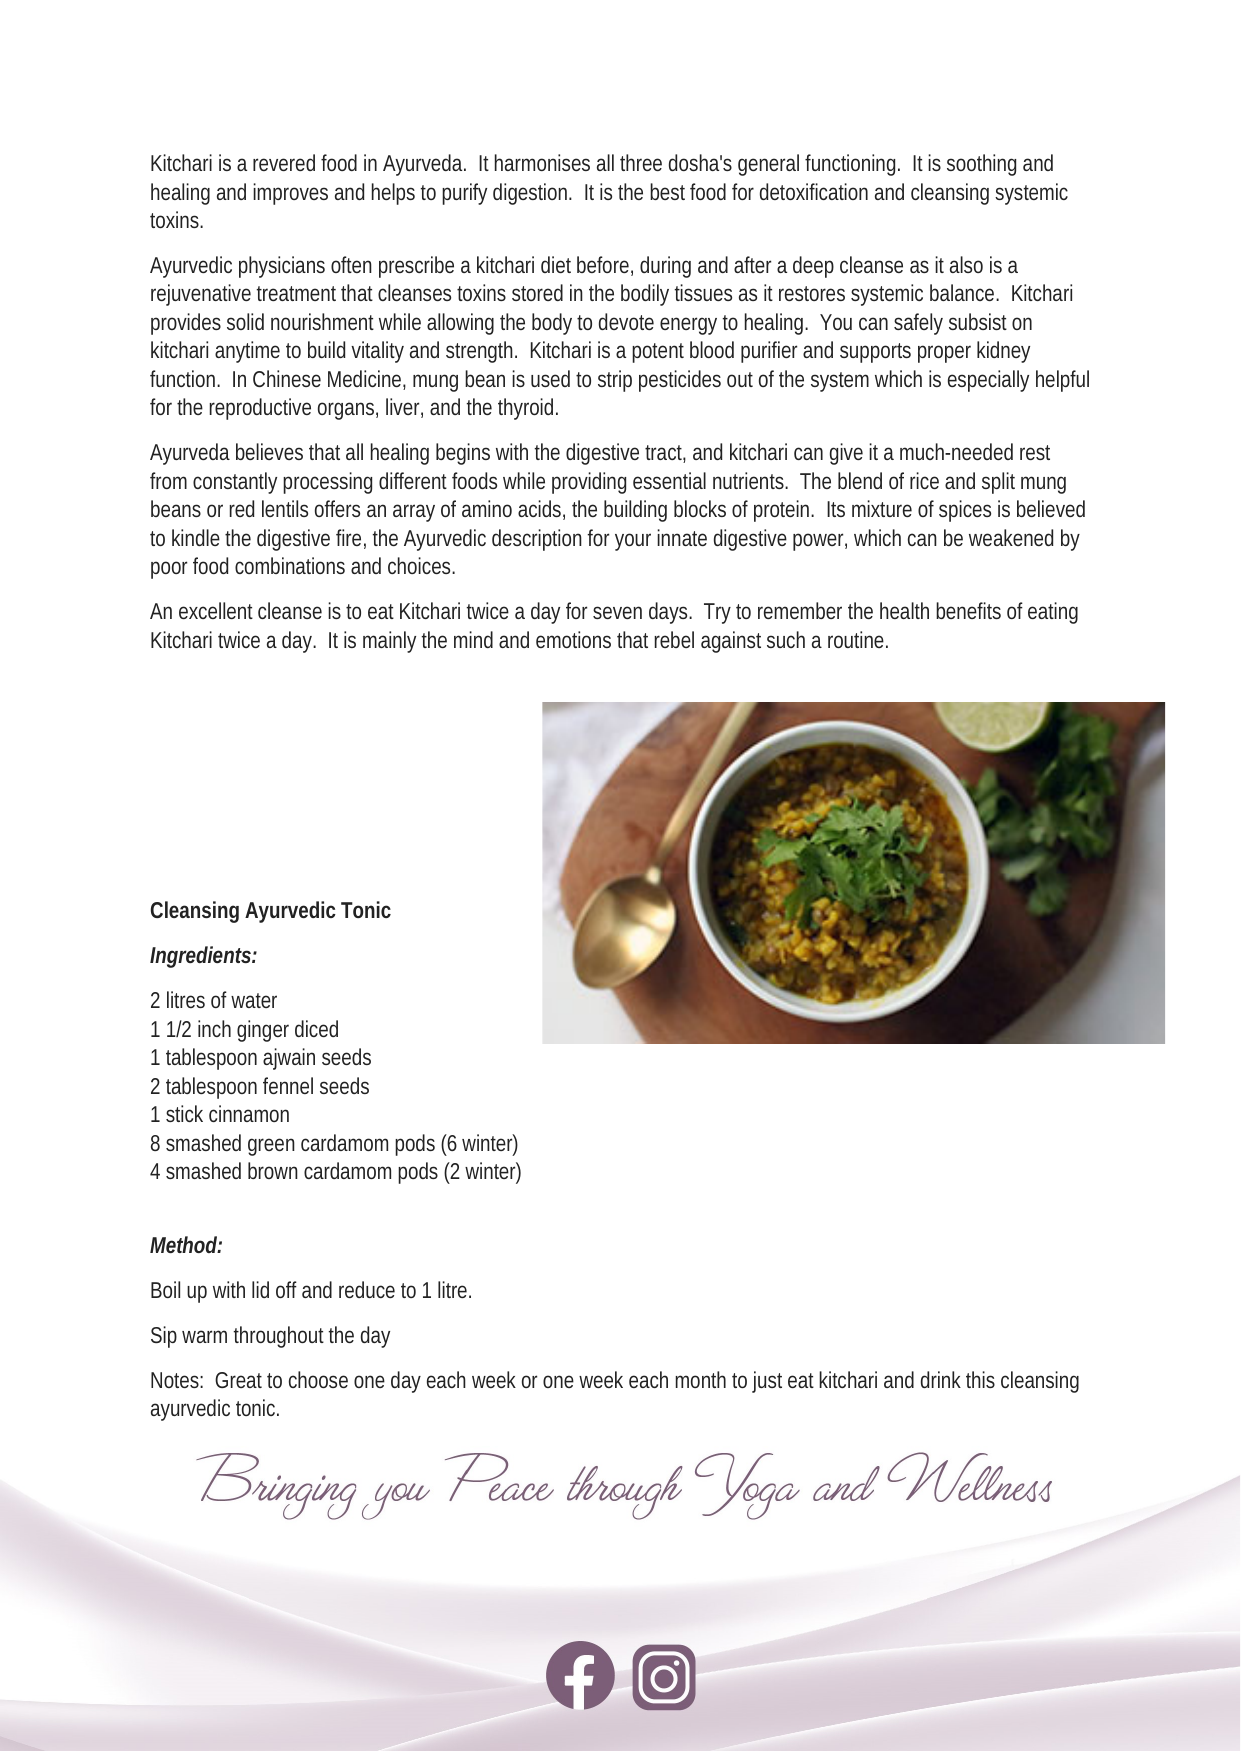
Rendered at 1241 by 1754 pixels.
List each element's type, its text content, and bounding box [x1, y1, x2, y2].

text 8 smashed green cardamom pods (6 winter) [150, 1129, 1090, 1156]
text An excellent cleanse is to eat Kitchari twice a day for seven days. Try to remember the health benefits of eating Kitchari twice a day. It is mainly the mind and emotions that rebel against such a routine. [150, 598, 1090, 653]
picture [0, 1446, 1241, 1751]
text Notes: Great to choose one day each week or one week each month to just eat kitchari and drink this cleansing ayurvedic tonic. [150, 1367, 1090, 1422]
text 1 stick cinnamon [150, 1101, 1090, 1127]
text 2 tablespoon fennel seeds [150, 1073, 1090, 1099]
text Method: [150, 1232, 1090, 1258]
picture [542, 702, 1166, 1044]
text 1 1/2 inch ginger diced [150, 1016, 542, 1042]
text Ingredients: [150, 942, 542, 969]
text Kitchari is a revered food in Ayurveda. It harmonises all three dosha's general functioning. It is soothing and healing and improves and helps to purify digestion. It is the best food for detoxification and cleansing systemic toxins. [150, 150, 1090, 233]
text 4 smashed brown cardamom pods (2 winter) [150, 1158, 1090, 1184]
text 2 litres of water [150, 987, 542, 1014]
text Cleansing Ayurvedic Tonic [150, 897, 542, 923]
text 1 tablespoon ajwain seeds [150, 1044, 1090, 1071]
text Boil up with lid off and reduce to 1 litre. [150, 1277, 1090, 1303]
text Sip warm throughout the day [150, 1322, 1090, 1348]
text Ayurveda believes that all healing begins with the digestive tract, and kitchari can give it a much-needed rest from constantly processing different foods while providing essential nutrients. The blend of rice and split mung beans or red lentils offers an array of amino acids, the building blocks of protein. Its mixture of spices is believed to kindle the digestive fire, the Ayurvedic description for your innate digestive power, which can be weakened by poor food combinations and choices. [150, 439, 1090, 579]
text Ayurvedic physicians often prescribe a kitchari diet before, during and after a deep cleanse as it also is a rejuvenative treatment that cleanses toxins stored in the bodily tissues as it restores systemic balance. Kitchari provides solid nourishment while allowing the body to devote energy to healing. You can safely subsist on kitchari anytime to build vitality and strength. Kitchari is a potent blood purifier and supports proper kidney function. In Chinese Medicine, mung bean is used to strip pesticides out of the system which is especially helpful for the reproductive organs, liver, and the thyroid. [150, 252, 1090, 421]
